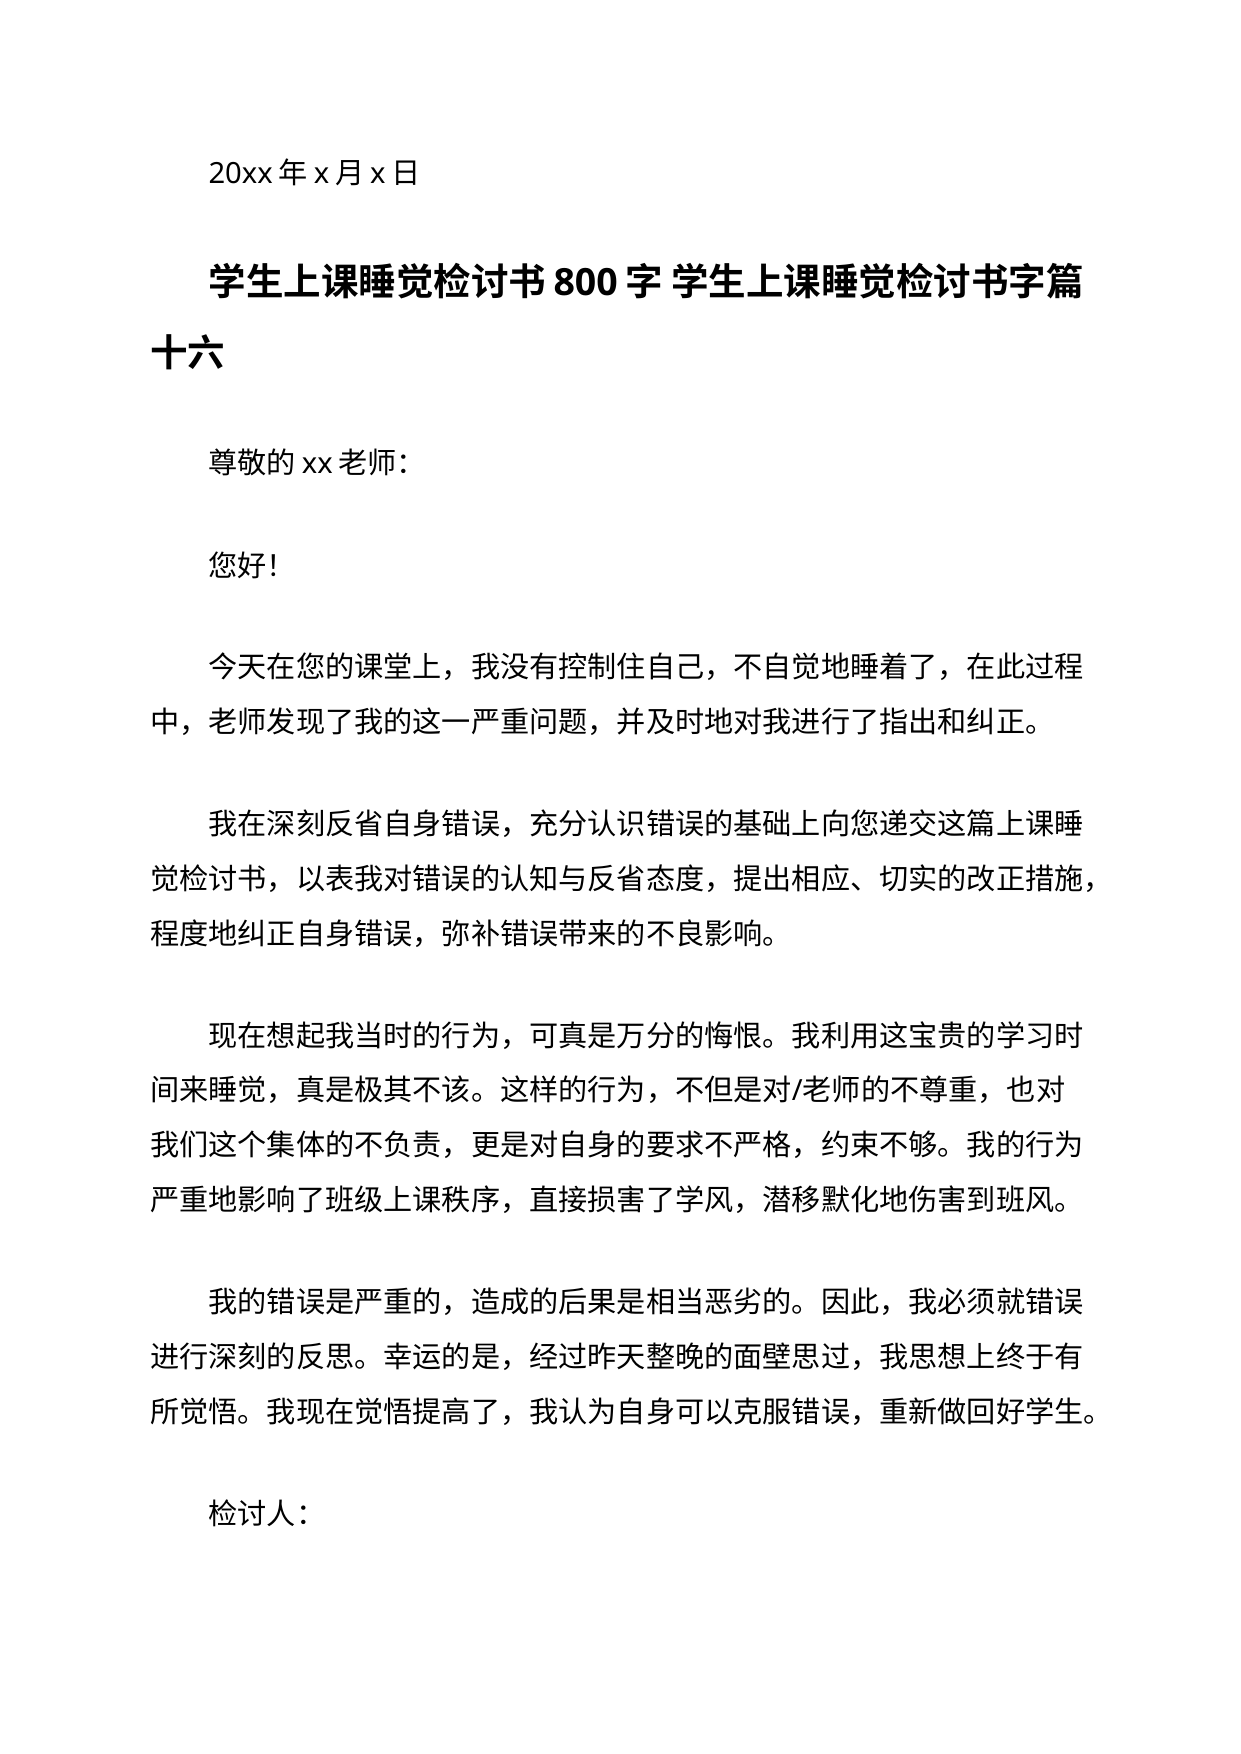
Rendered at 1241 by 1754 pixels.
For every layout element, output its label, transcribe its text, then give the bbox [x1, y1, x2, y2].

text 20xx年x月x日 [150, 150, 1090, 192]
text 我的错误是严重的，造成的后果是相当恶劣的。因此，我必须就错误进行深刻的反思。幸运的是，经过昨天整晚的面壁思过，我思想上终于有所觉悟。我现在觉悟提高了，我认为自身可以克服错误，重新做回好学生。 [150, 1279, 1090, 1431]
text 您好！ [150, 542, 1090, 584]
text 检讨人： [150, 1490, 1090, 1532]
text 学生上课睡觉检讨书800字 学生上课睡觉检讨书字篇十六 [150, 252, 1090, 377]
text 我在深刻反省自身错误，充分认识错误的基础上向您递交这篇上课睡觉检讨书，以表我对错误的认知与反省态度，提出相应、切实的改正措施，程度地纠正自身错误，弥补错误带来的不良影响。 [150, 801, 1090, 953]
text 今天在您的课堂上，我没有控制住自己，不自觉地睡着了，在此过程中，老师发现了我的这一严重问题，并及时地对我进行了指出和纠正。 [150, 644, 1090, 741]
text 尊敬的xx老师： [150, 440, 1090, 482]
text 现在想起我当时的行为，可真是万分的悔恨。我利用这宝贵的学习时间来睡觉，真是极其不该。这样的行为，不但是对/老师的不尊重，也对我们这个集体的不负责，更是对自身的要求不严格，约束不够。我的行为严重地影响了班级上课秩序，直接损害了学风，潜移默化地伤害到班风。 [150, 1012, 1090, 1219]
